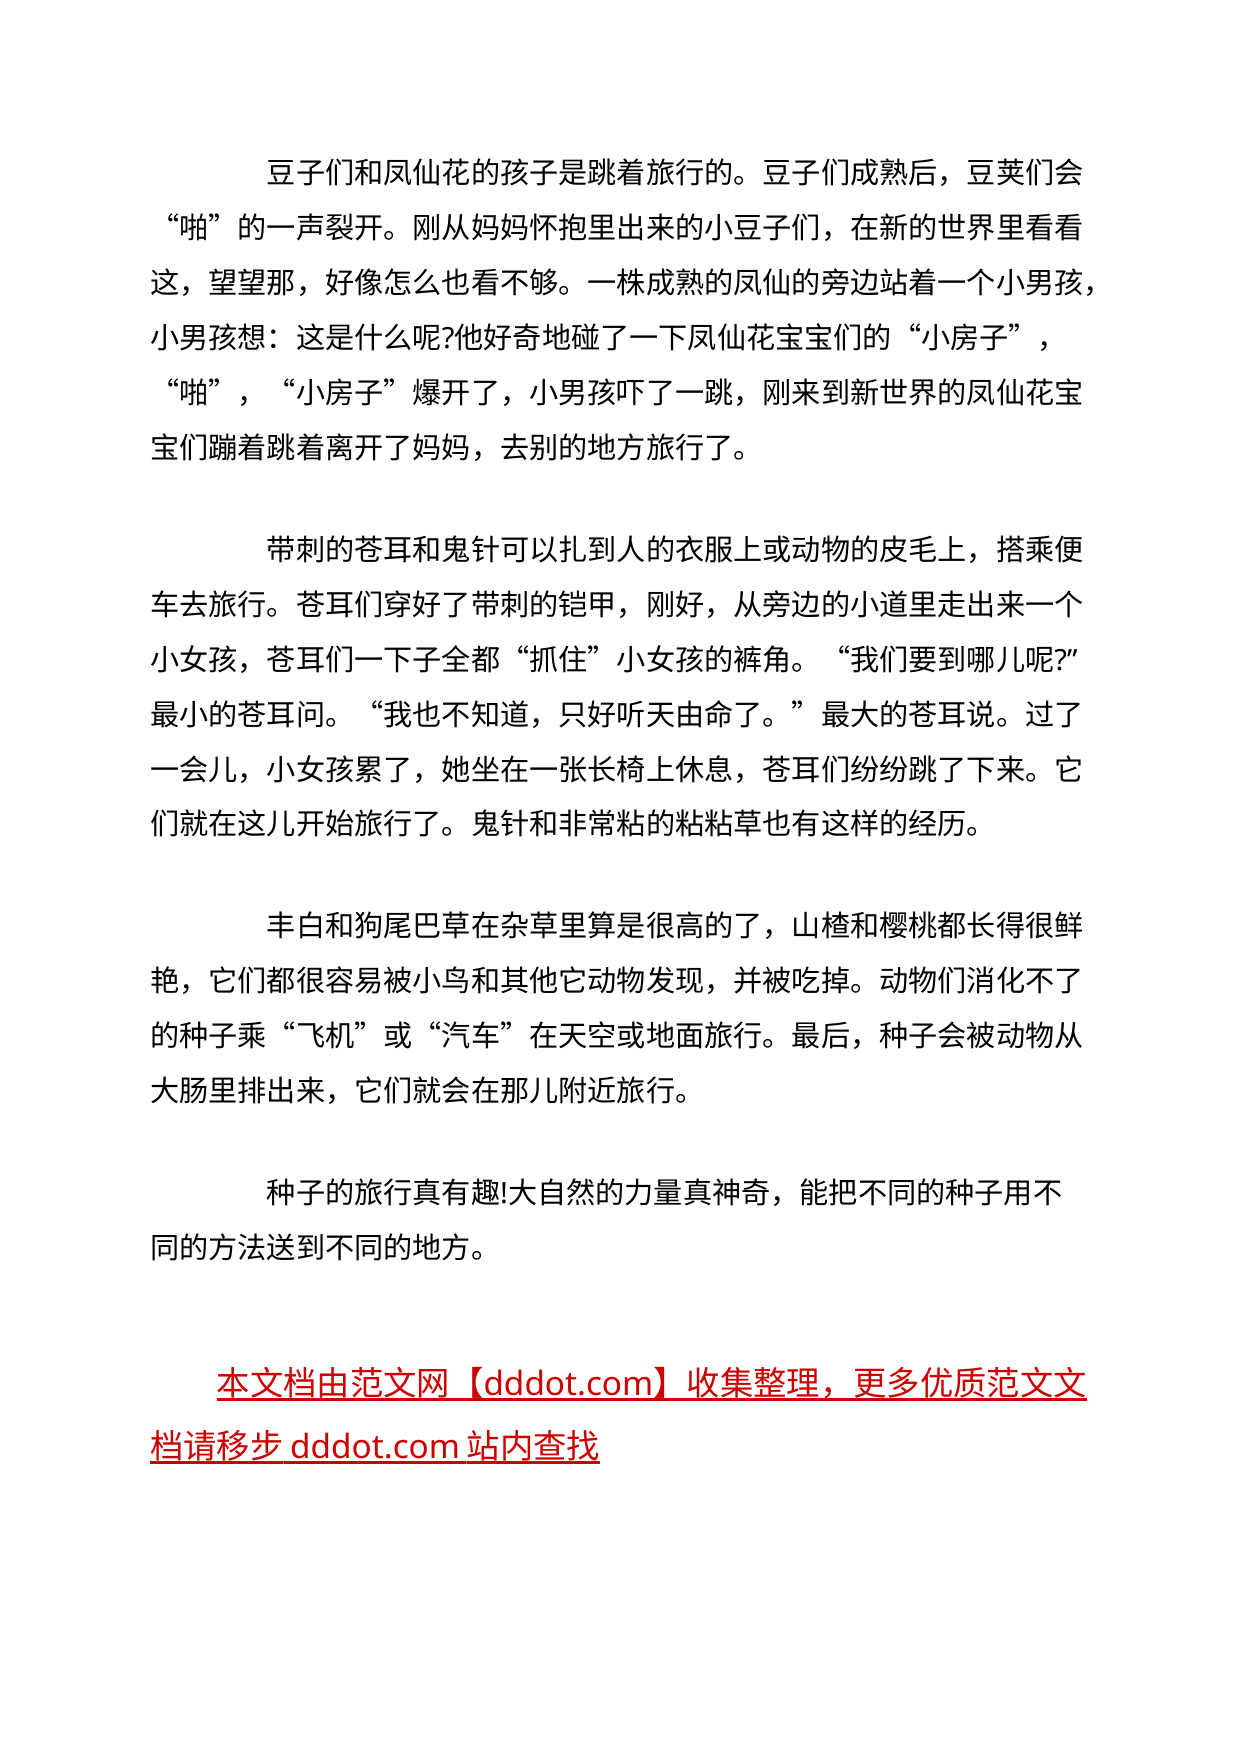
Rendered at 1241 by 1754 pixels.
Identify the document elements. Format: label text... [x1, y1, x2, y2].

text 豆子们和凤仙花的孩子是跳着旅行的。豆子们成熟后，豆荚们会“啪”的一声裂开。刚从妈妈怀抱里出来的小豆子们，在新的世界里看看这，望望那，好像怎么也看不够。一株成熟的凤仙的旁边站着一个小男孩，小男孩想：这是什么呢?他好奇地碰了一下凤仙花宝宝们的“小房子”，“啪”，“小房子”爆开了，小男孩吓了一跳，刚来到新世界的凤仙花宝宝们蹦着跳着离开了妈妈，去别的地方旅行了。 [150, 150, 1090, 467]
text 本文档由范文网【dddot.com】收集整理，更多优质范文文档请移步dddot.com站内查找 [150, 1357, 1090, 1468]
text 丰白和狗尾巴草在杂草里算是很高的了，山楂和樱桃都长得很鲜艳，它们都很容易被小鸟和其他它动物发现，并被吃掉。动物们消化不了的种子乘“飞机”或“汽车”在天空或地面旅行。最后，种子会被动物从大肠里排出来，它们就会在那儿附近旅行。 [150, 903, 1090, 1110]
text 种子的旅行真有趣!大自然的力量真神奇，能把不同的种子用不同的方法送到不同的地方。 [150, 1169, 1090, 1266]
text 带刺的苍耳和鬼针可以扎到人的衣服上或动物的皮毛上，搭乘便车去旅行。苍耳们穿好了带刺的铠甲，刚好，从旁边的小道里走出来一个小女孩，苍耳们一下子全都“抓住”小女孩的裤角。“我们要到哪儿呢?”最小的苍耳问。“我也不知道，只好听天由命了。”最大的苍耳说。过了一会儿，小女孩累了，她坐在一张长椅上休息，苍耳们纷纷跳了下来。它们就在这儿开始旅行了。鬼针和非常粘的粘粘草也有这样的经历。 [150, 526, 1090, 843]
